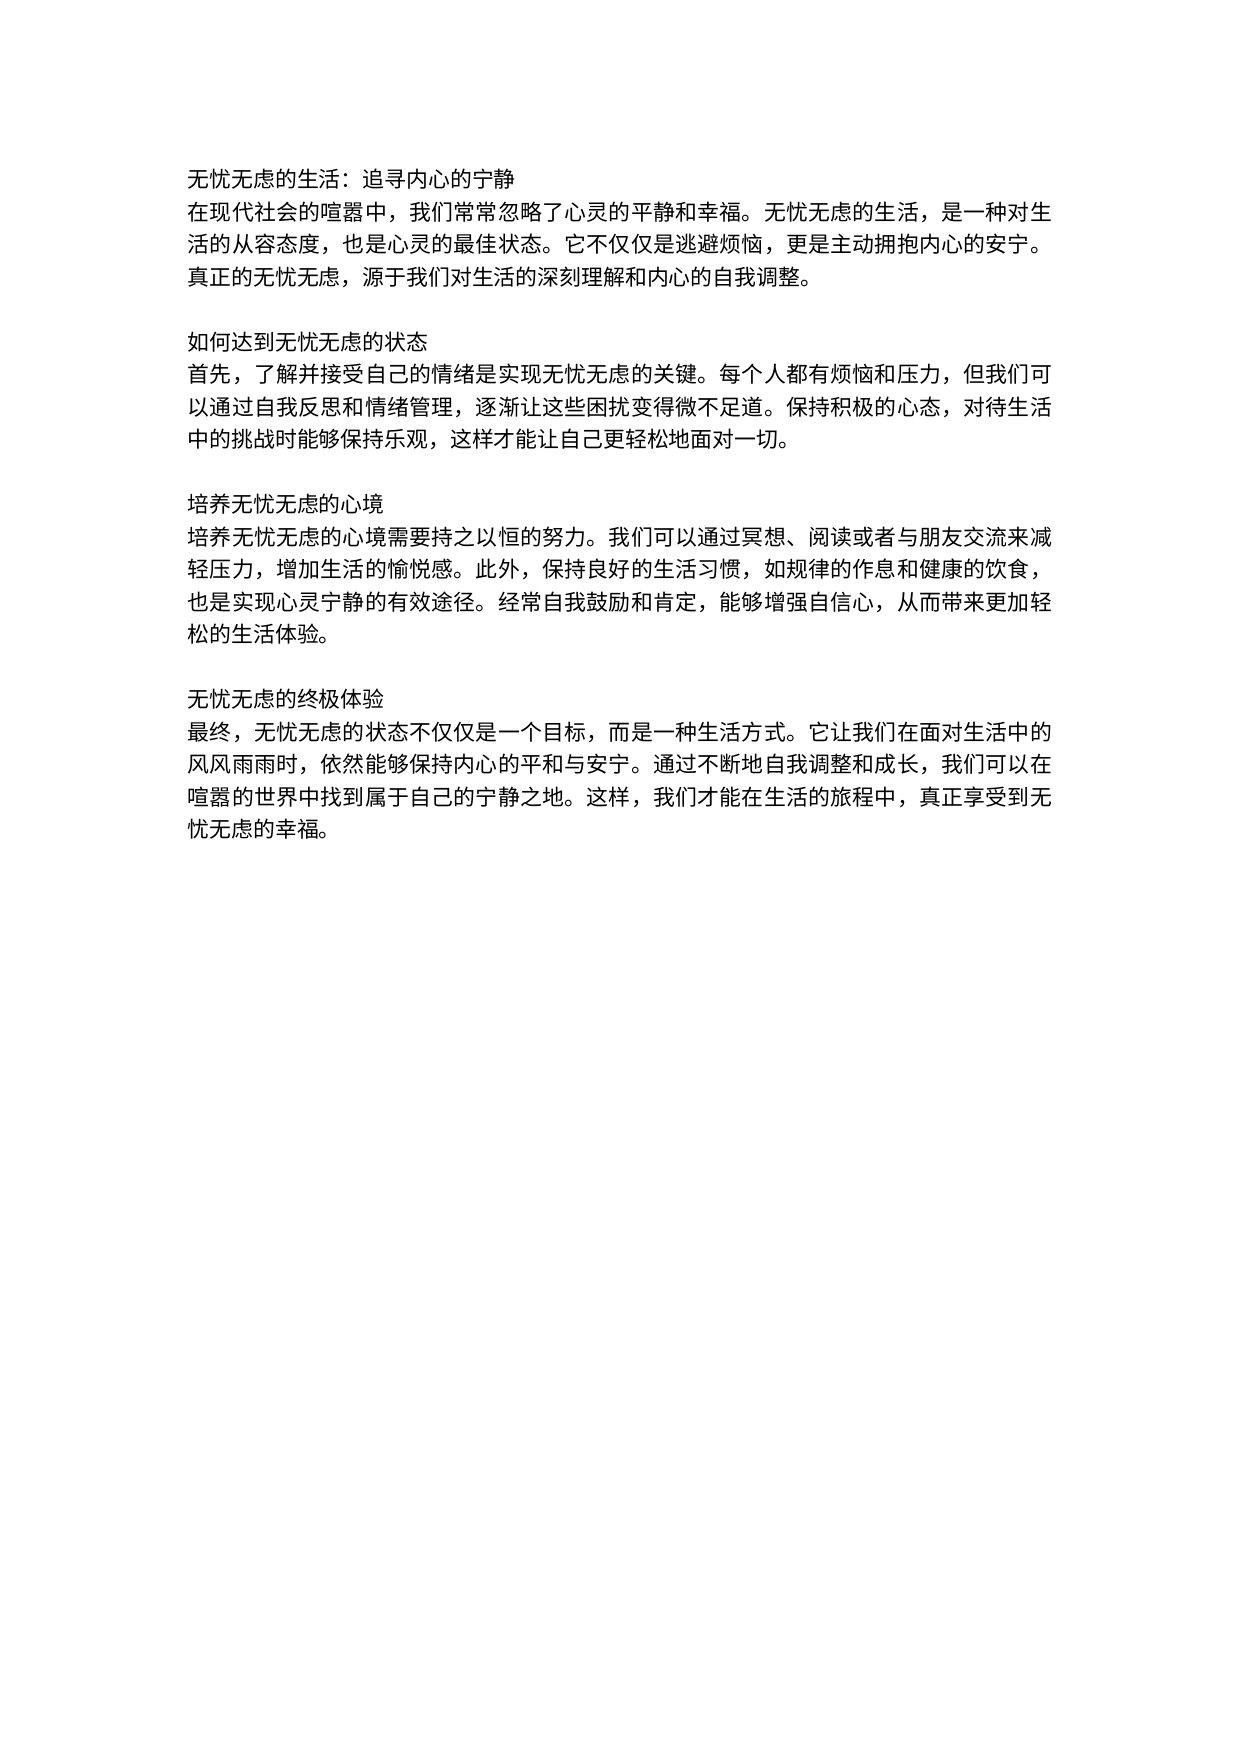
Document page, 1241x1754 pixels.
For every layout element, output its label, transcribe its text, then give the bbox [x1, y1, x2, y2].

text 无忧无虑的终极体验 [187, 682, 1053, 714]
text 培养无忧无虑的心境 [187, 487, 1053, 519]
text 最终，无忧无虑的状态不仅仅是一个目标，而是一种生活方式。它让我们在面对生活中的风风雨雨时，依然能够保持内心的平和与安宁。通过不断地自我调整和成长，我们可以在喧嚣的世界中找到属于自己的宁静之地。这样，我们才能在生活的旅程中，真正享受到无忧无虑的幸福。 [187, 714, 1053, 844]
text 首先，了解并接受自己的情绪是实现无忧无虑的关键。每个人都有烦恼和压力，但我们可以通过自我反思和情绪管理，逐渐让这些困扰变得微不足道。保持积极的心态，对待生活中的挑战时能够保持乐观，这样才能让自己更轻松地面对一切。 [187, 357, 1053, 454]
text 无忧无虑的生活：追寻内心的宁静 [187, 162, 1053, 194]
text 培养无忧无虑的心境需要持之以恒的努力。我们可以通过冥想、阅读或者与朋友交流来减轻压力，增加生活的愉悦感。此外，保持良好的生活习惯，如规律的作息和健康的饮食，也是实现心灵宁静的有效途径。经常自我鼓励和肯定，能够增强自信心，从而带来更加轻松的生活体验。 [187, 519, 1053, 649]
text 在现代社会的喧嚣中，我们常常忽略了心灵的平静和幸福。无忧无虑的生活，是一种对生活的从容态度，也是心灵的最佳状态。它不仅仅是逃避烦恼，更是主动拥抱内心的安宁。真正的无忧无虑，源于我们对生活的深刻理解和内心的自我调整。 [187, 194, 1053, 292]
text 如何达到无忧无虑的状态 [187, 324, 1053, 357]
